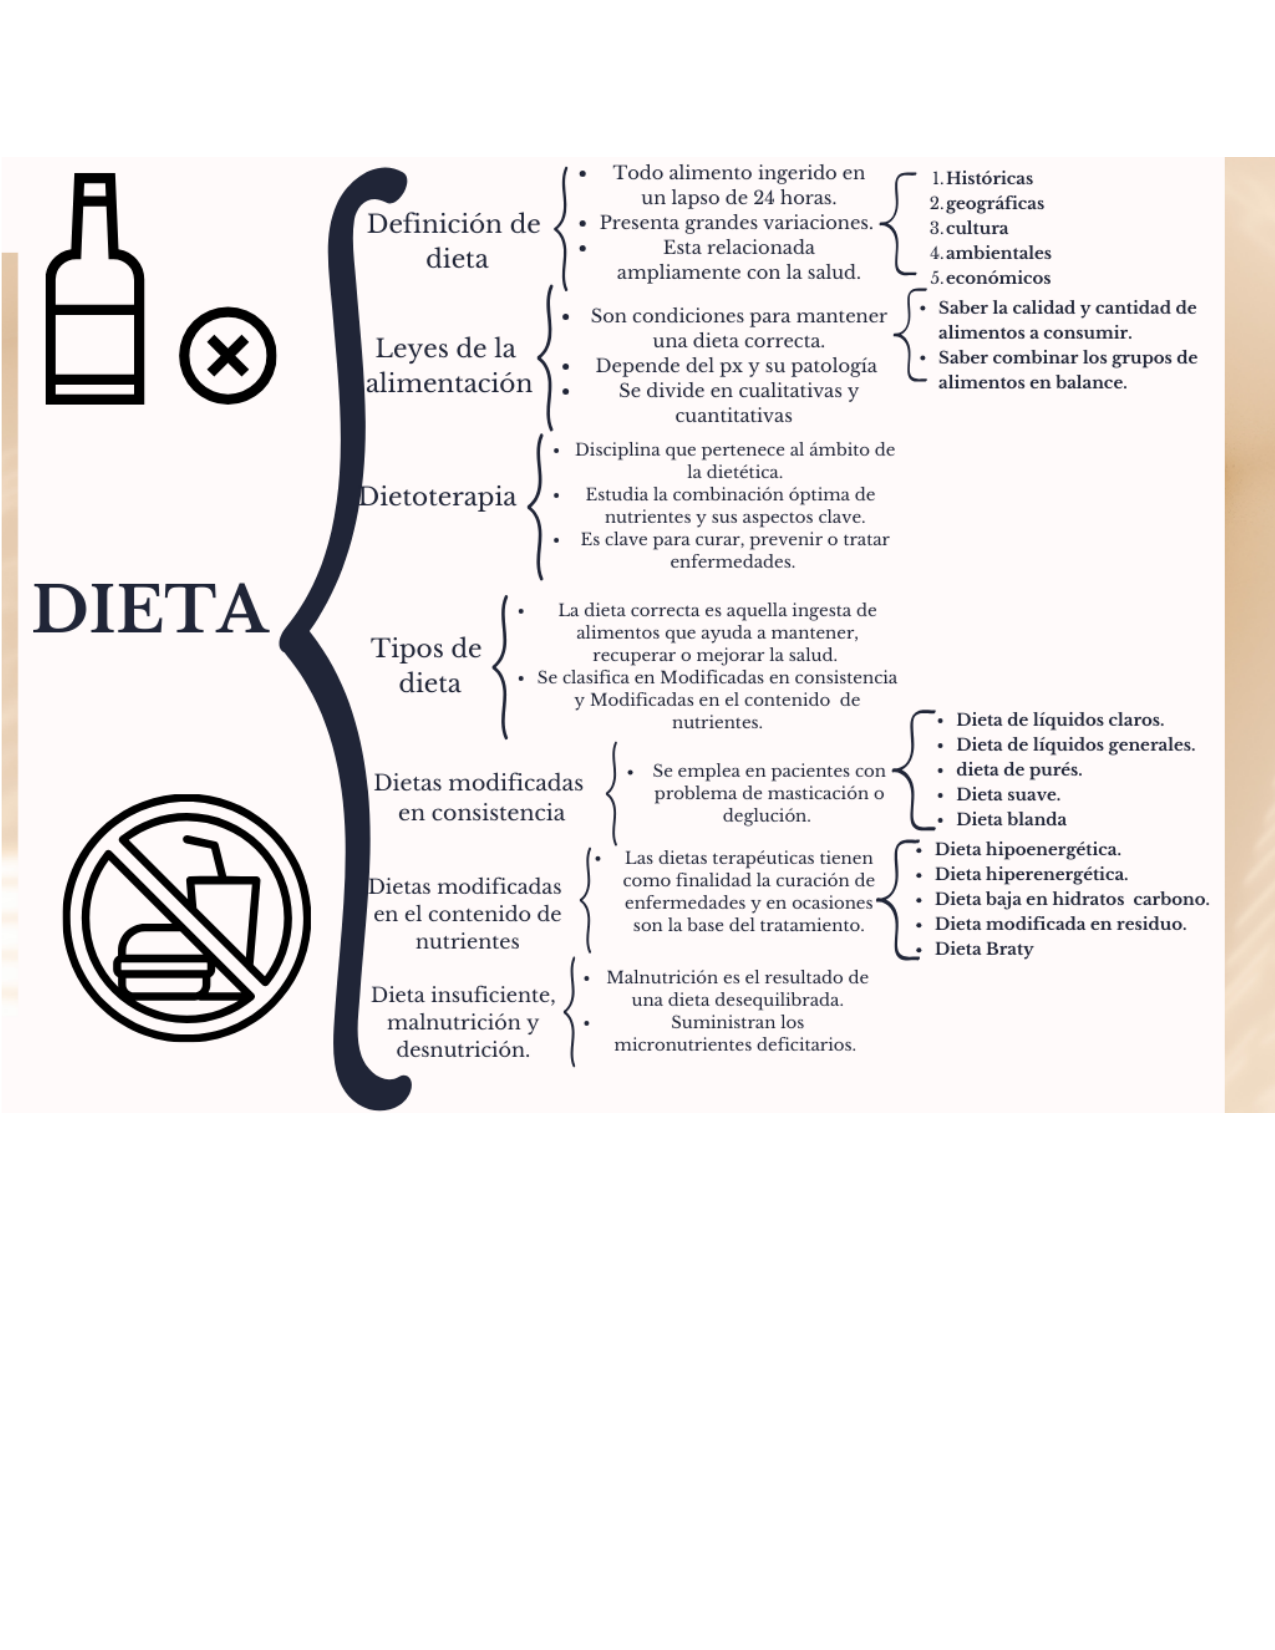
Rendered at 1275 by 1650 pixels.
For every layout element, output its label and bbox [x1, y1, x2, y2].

picture [1, 157, 1275, 1113]
